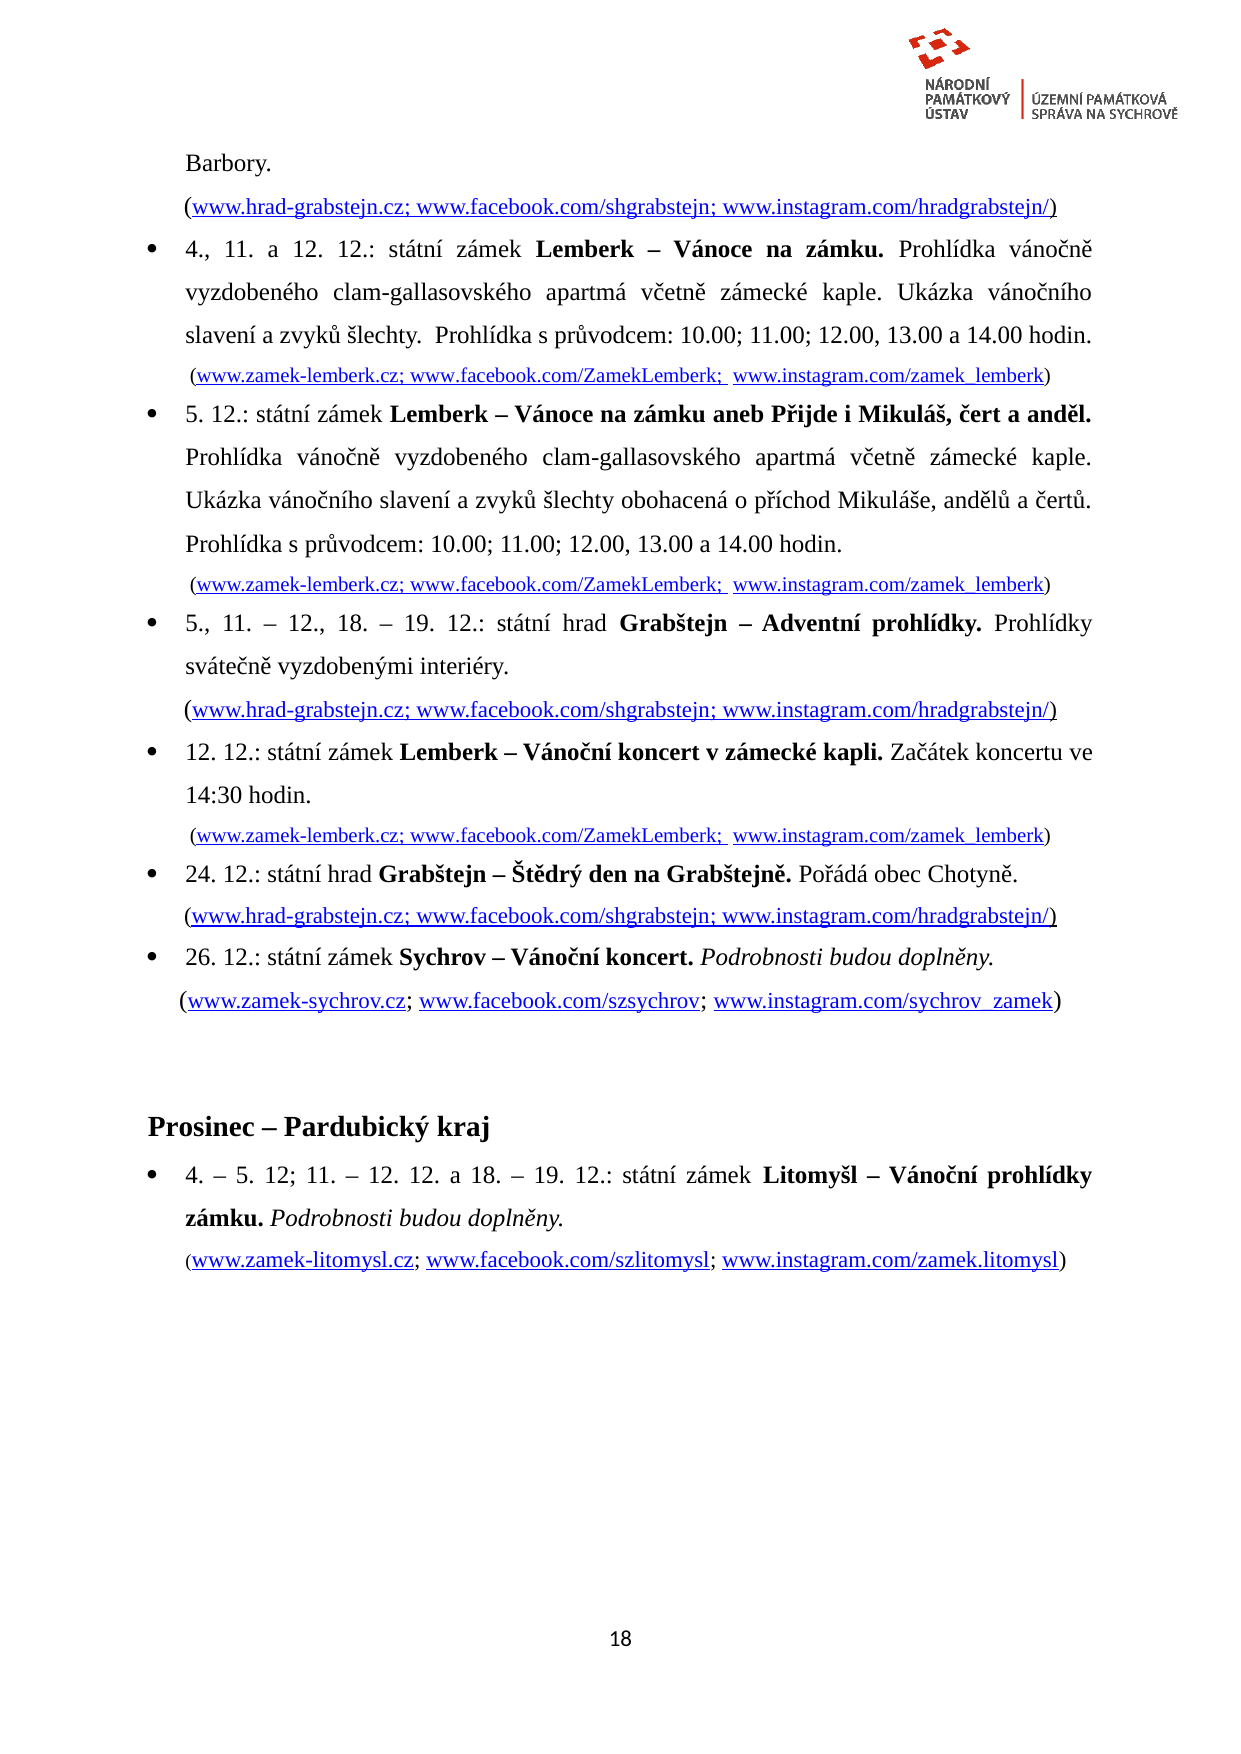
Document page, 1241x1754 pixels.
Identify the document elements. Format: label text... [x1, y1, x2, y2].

list (www.zamek-lemberk.cz; www.facebook.com/ZamekLemberk; www.instagram.com/zamek_lemberk) [148, 823, 1093, 847]
text Prosinec – Pardubický kraj [148, 1109, 1093, 1142]
list (www.zamek-lemberk.cz; www.facebook.com/ZamekLemberk; www.instagram.com/zamek_lemberk) [148, 572, 1093, 596]
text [148, 148, 1093, 176]
list (www.hrad-grabstejn.cz; www.facebook.com/shgrabstejn; www.instagram.com/hradgrabstejn/) [148, 903, 1093, 929]
list (www.zamek-litomysl.cz; www.facebook.com/szlitomysl; www.instagram.com/zamek.litomysl) [185, 1246, 1093, 1273]
text 24. 12.: státní hrad Grabštejn – Štědrý den na Grabštejně. Pořádá obec Chotyně. [148, 859, 1093, 888]
text 5., 11. – 12., 18. – 19. 12.: státní hrad Grabštejn – Adventní prohlídky. Prohlídky svátečně vyzdobenými interiéry. [148, 608, 1093, 680]
text 4., 11. a 12. 12.: státní zámek Lemberk – Vánoce na zámku. Prohlídka vánočně vyzdobeného clam-gallasovského apartmá včetně zámecké kaple. Ukázka vánočního slavení a zvyků šlechty. Prohlídka s průvodcem: 10.00; 11.00; 12.00, 13.00 a 14.00 hodin. [148, 234, 1093, 349]
text 4. – 5. 12; 11. – 12. 12. a 18. – 19. 12.: státní zámek Litomyšl – Vánoční prohlídky zámku. Podrobnosti budou doplněny. [148, 1160, 1093, 1232]
text 5. 12.: státní zámek Lemberk – Vánoce na zámku aneb Přijde i Mikuláš, čert a anděl. Prohlídka vánočně vyzdobeného clam-gallasovského apartmá včetně zámecké kaple. Ukázka vánočního slavení a zvyků šlechty obohacená o příchod Mikuláše, andělů a čertů. Prohlídka s průvodcem: 10.00; 11.00; 12.00, 13.00 a 14.00 hodin. [148, 399, 1093, 557]
list (www.hrad-grabstejn.cz; www.facebook.com/shgrabstejn; www.instagram.com/hradgrabstejn/) [148, 694, 1093, 723]
picture [908, 28, 1178, 119]
list (www.zamek-sychrov.cz; www.facebook.com/szsychrov; www.instagram.com/sychrov_zamek) [148, 985, 1093, 1014]
list (www.zamek-lemberk.cz; www.facebook.com/ZamekLemberk; www.instagram.com/zamek_lemberk) [148, 363, 1093, 387]
text 26. 12.: státní zámek Sychrov – Vánoční koncert. Podrobnosti budou doplněny. [148, 942, 1093, 971]
list (www.hrad-grabstejn.cz; www.facebook.com/shgrabstejn; www.instagram.com/hradgrabstejn/) [148, 191, 1093, 219]
text 12. 12.: státní zámek Lemberk – Vánoční koncert v zámecké kapli. Začátek koncertu ve 14:30 hodin. [148, 737, 1093, 809]
